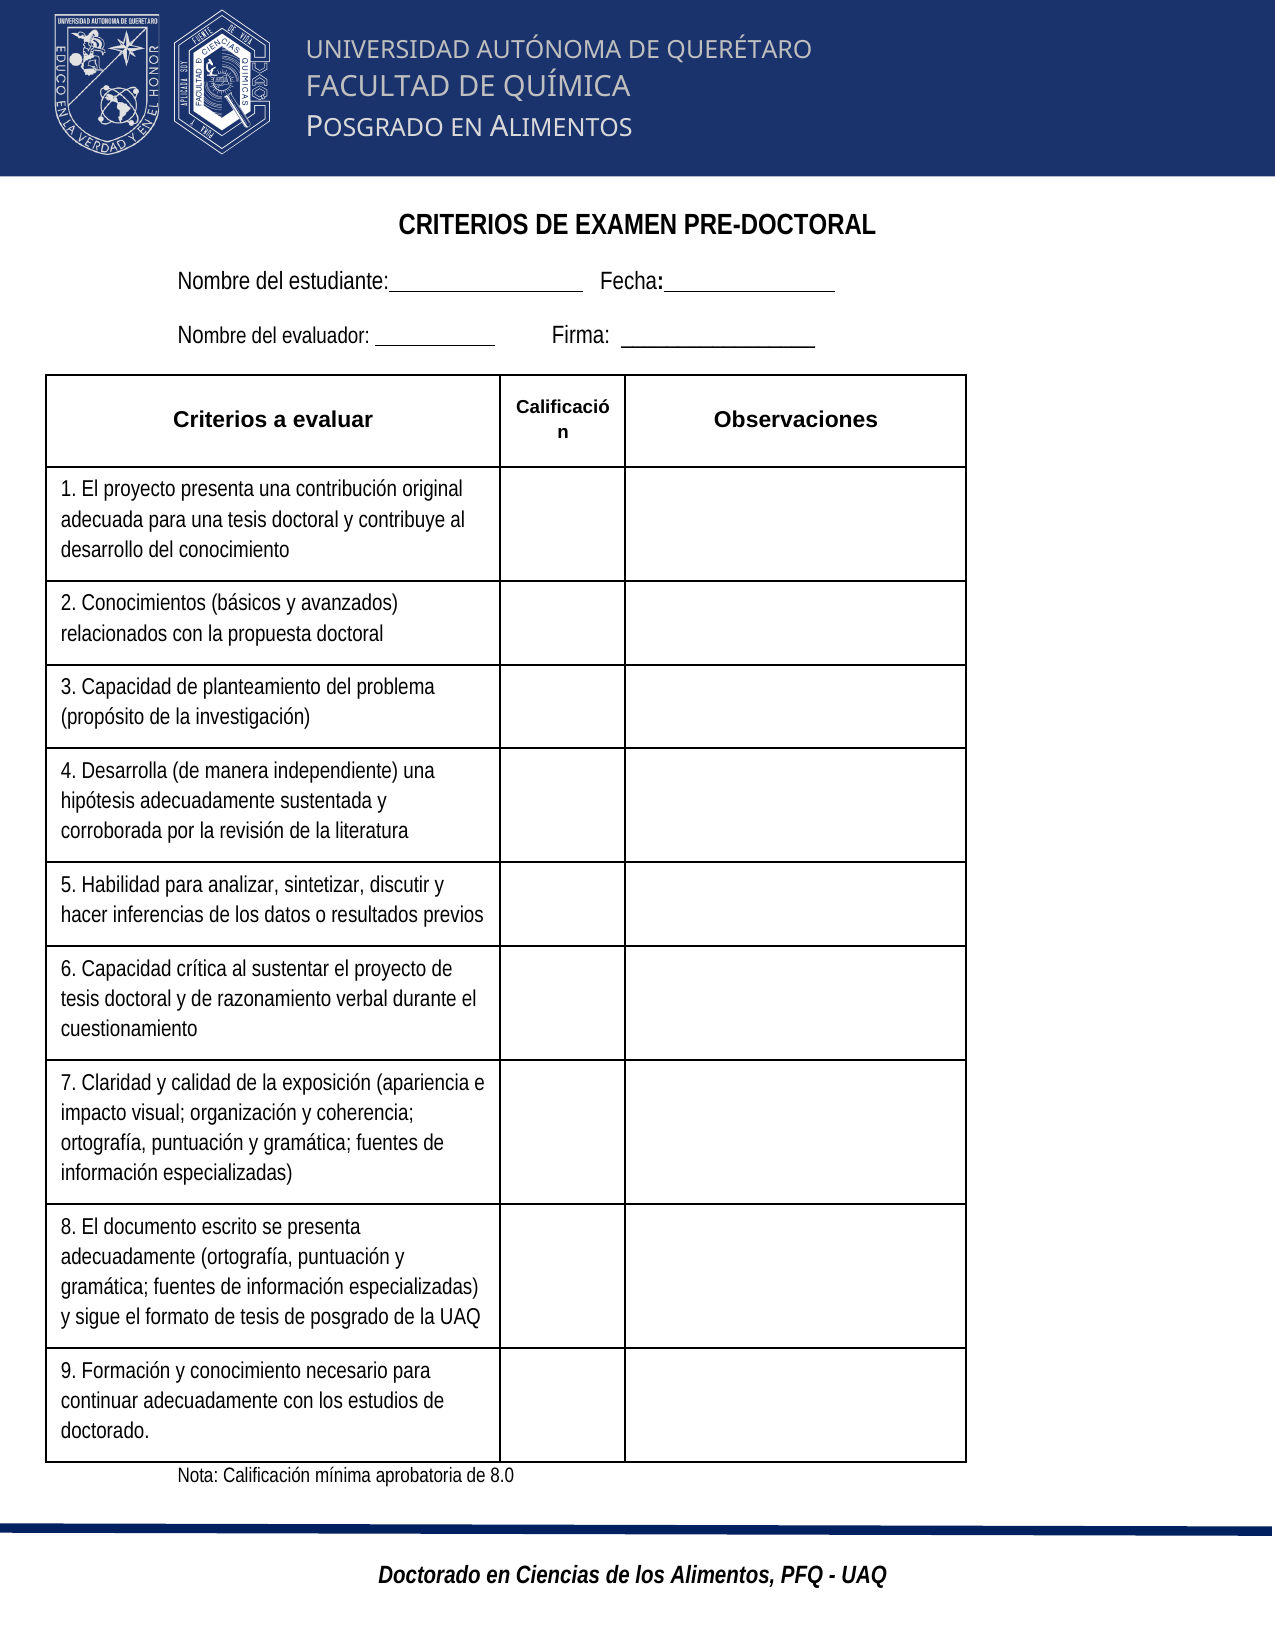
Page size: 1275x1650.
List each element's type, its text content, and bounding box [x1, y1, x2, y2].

table_cell [501, 1061, 624, 1203]
table_cell [626, 1349, 965, 1461]
table_cell [501, 468, 624, 580]
table_cell [626, 582, 965, 663]
table_header Calificación [501, 376, 624, 466]
table_cell [626, 666, 965, 747]
table_cell [626, 1205, 965, 1347]
table_cell [501, 1205, 624, 1347]
table_header Criterios a evaluar [47, 376, 499, 466]
table_cell 9. Formación y conocimiento necesario para continuar adecuadamente con los estudios de doctorado. [47, 1349, 499, 1461]
table_cell [501, 582, 624, 663]
table_cell 7. Claridad y calidad de la exposición (apariencia e impacto visual; organización y coherencia; ortografía, puntuación y gramática; fuentes de información especializadas) [47, 1061, 499, 1203]
table_cell [626, 1061, 965, 1203]
table_cell [501, 666, 624, 747]
table_cell [501, 863, 624, 945]
table_cell 5. Habilidad para analizar, sintetizar, discutir y hacer inferencias de los datos o resultados previos [47, 863, 499, 945]
table_header Observaciones [626, 376, 965, 466]
text Nota: Calificación mínima aprobatoria de 8.0 [177, 1463, 1098, 1487]
table_cell [626, 863, 965, 945]
table_cell 8. El documento escrito se presenta adecuadamente (ortografía, puntuación y gramática; fuentes de información especializadas) y sigue el formato de tesis de posgrado de la UAQ [47, 1205, 499, 1347]
table_cell [626, 749, 965, 861]
text Nombre del evaluador: Firma: _________________ [177, 320, 1098, 348]
table_cell 4. Desarrolla (de manera independiente) una hipótesis adecuadamente sustentada y corroborada por la revisión de la literatura [47, 749, 499, 861]
table_cell 6. Capacidad crítica al sustentar el proyecto de tesis doctoral y de razonamiento verbal durante el cuestionamiento [47, 947, 499, 1059]
table_cell 1. El proyecto presenta una contribución original adecuada para una tesis doctoral y contribuye al desarrollo del conocimiento [47, 468, 499, 580]
table_cell [626, 947, 965, 1059]
table_cell [501, 1349, 624, 1461]
table_cell [501, 947, 624, 1059]
table_cell [501, 749, 624, 861]
table_cell [626, 468, 965, 580]
table_cell 3. Capacidad de planteamiento del problema (propósito de la investigación) [47, 666, 499, 747]
text Nombre del estudiante: Fecha: . [177, 266, 1098, 295]
text CRITERIOS DE EXAMEN PRE-DOCTORAL [177, 207, 1098, 240]
table_cell 2. Conocimientos (básicos y avanzados) relacionados con la propuesta doctoral [47, 582, 499, 663]
